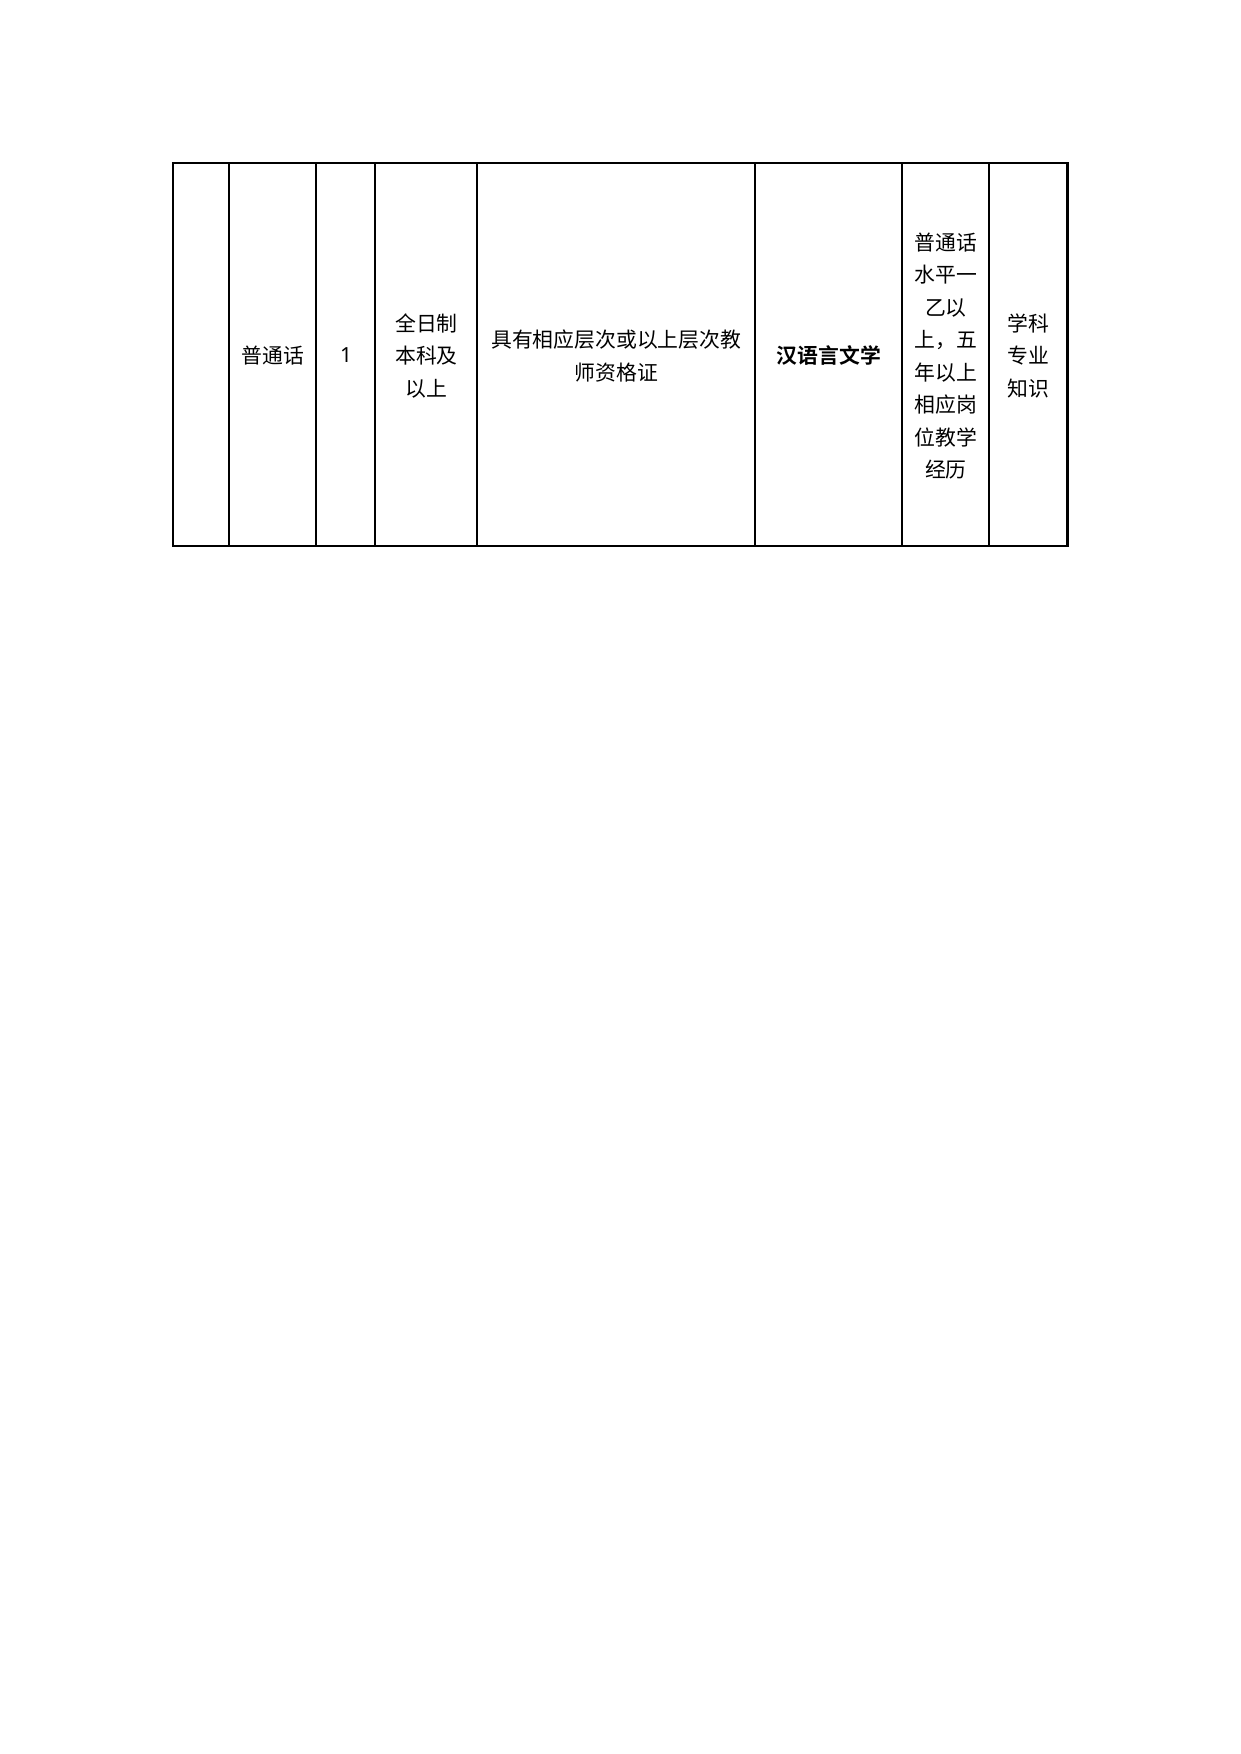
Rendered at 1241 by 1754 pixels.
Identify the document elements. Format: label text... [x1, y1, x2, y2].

table_cell 普通话 [230, 164, 315, 545]
table_cell 具有相应层次或以上层次教师资格证 [478, 164, 754, 545]
table_cell 普通话水平一乙以上，五年以上相应岗位教学经历 [903, 164, 988, 545]
table_cell 学科专业知识 [990, 164, 1066, 545]
table_cell 全日制本科及以上 [376, 164, 476, 545]
table_cell 1 [317, 164, 374, 545]
table_cell 汉语言文学 [756, 164, 901, 545]
